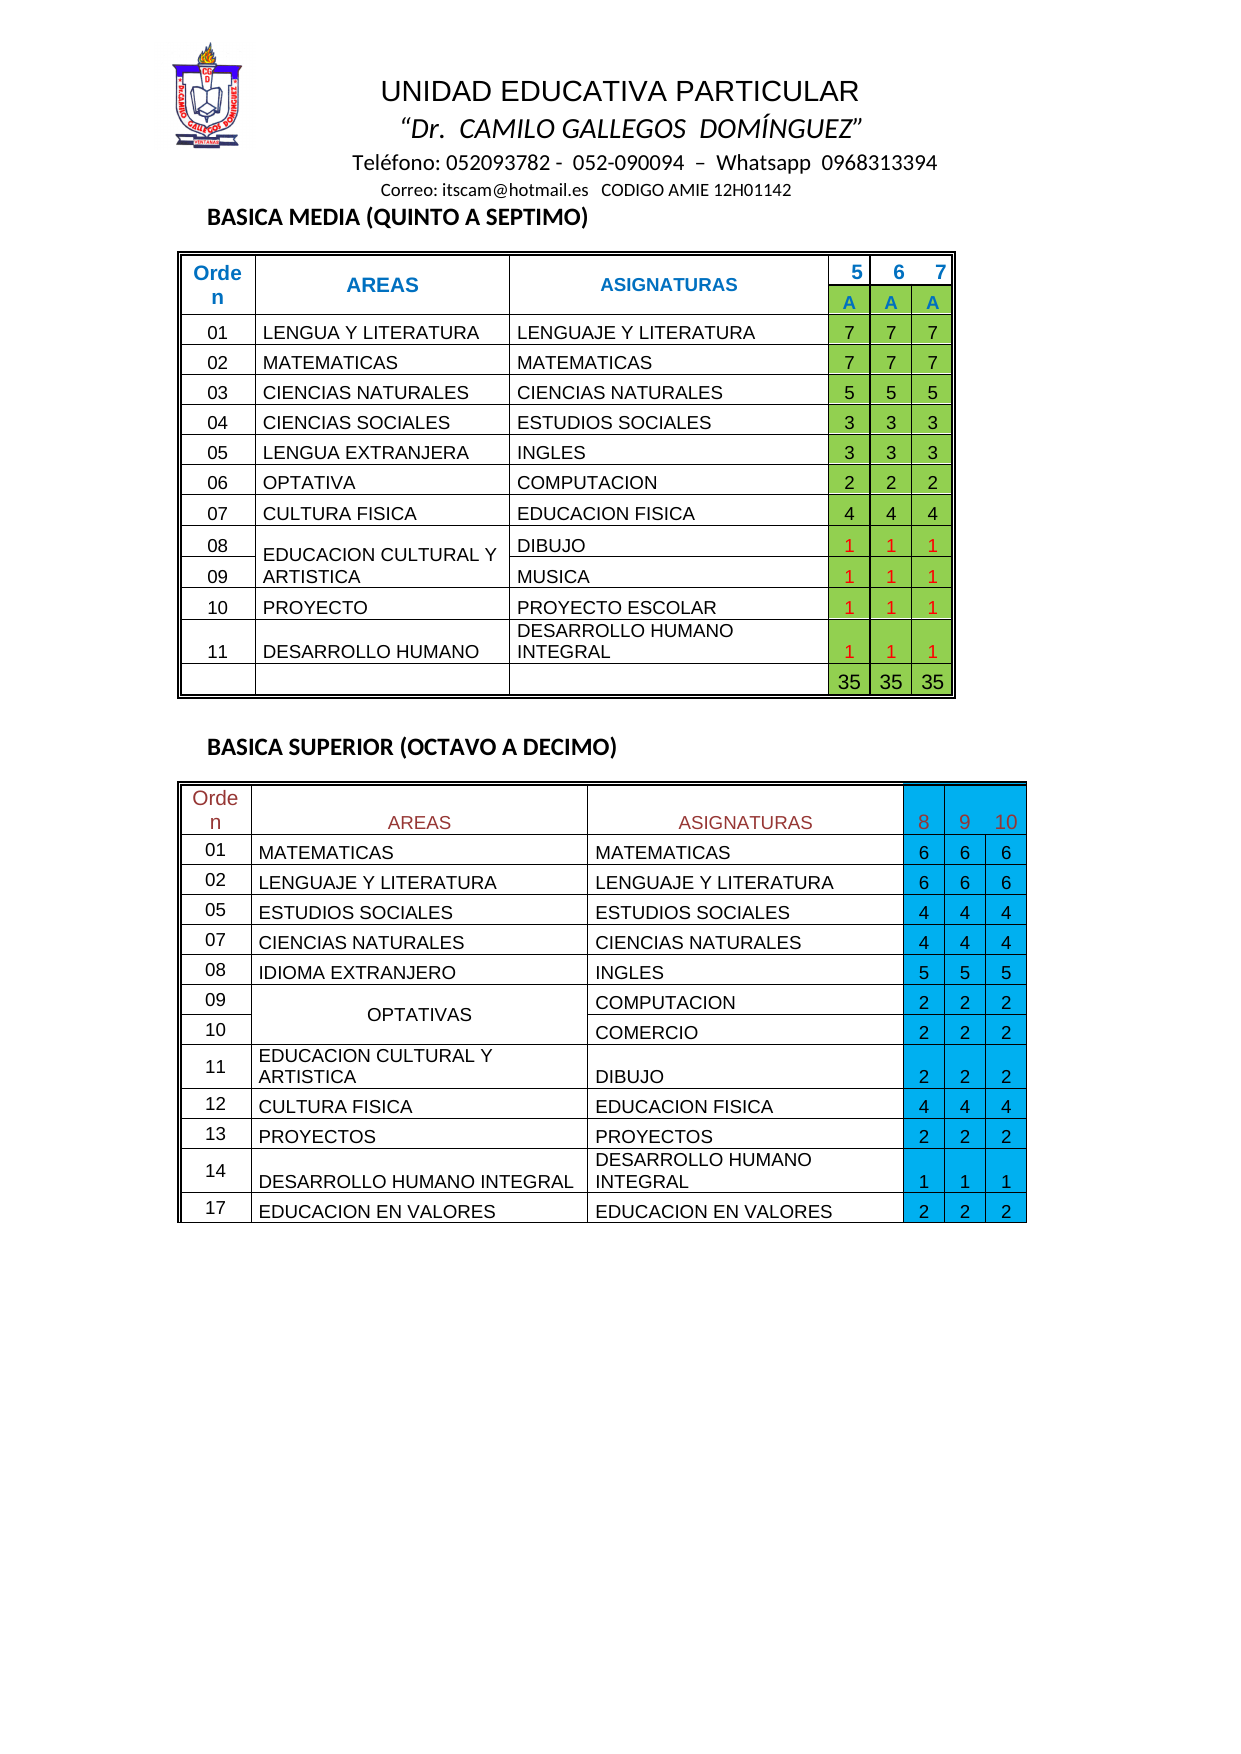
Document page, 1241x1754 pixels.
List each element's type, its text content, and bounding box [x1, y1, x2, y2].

table_cell 08 [182, 955, 251, 984]
table_cell 2 [904, 1193, 944, 1222]
table_cell 4 [986, 925, 1026, 954]
table_cell A [871, 286, 911, 313]
table_cell INGLES [510, 435, 828, 463]
table_cell [510, 664, 828, 694]
table_cell LENGUA Y LITERATURA [256, 315, 509, 343]
table_cell 4 [945, 1089, 985, 1118]
table_cell 3 [871, 405, 911, 433]
table_cell 3 [871, 435, 911, 463]
table_cell DESARROLLO HUMANO [256, 620, 509, 663]
table_cell 02 [182, 345, 255, 373]
table_cell 2 [945, 1015, 985, 1044]
table_cell 2 [904, 985, 944, 1014]
table_cell 13 [182, 1119, 251, 1148]
table_cell 3 [829, 405, 869, 433]
table_cell 1 [829, 620, 869, 663]
table_cell 4 [945, 925, 985, 954]
table_cell PROYECTO [256, 588, 509, 618]
table_cell 1 [829, 557, 869, 587]
table_cell MATEMATICAS [510, 345, 828, 373]
table_cell 6 [986, 835, 1026, 864]
table_cell 02 [182, 865, 251, 894]
table_cell 2 [945, 1045, 985, 1088]
table_cell 7 [871, 345, 911, 373]
table_cell ESTUDIOS SOCIALES [252, 895, 587, 924]
table_cell 1 [871, 557, 911, 587]
table_header 7 [912, 256, 951, 283]
table_header 9 [945, 786, 985, 834]
table_cell 1 [912, 526, 951, 556]
table_cell OPTATIVA [256, 465, 509, 493]
table_cell 4 [871, 495, 911, 525]
table_cell CIENCIAS SOCIALES [256, 405, 509, 433]
table_cell EDUCACION CULTURAL Y ARTISTICA [256, 526, 509, 587]
table_cell 07 [182, 495, 255, 525]
table_cell COMPUTACION [588, 985, 903, 1014]
table_cell DESARROLLO HUMANO INTEGRAL [588, 1149, 903, 1192]
table_cell 4 [829, 495, 869, 525]
table_cell 03 [182, 375, 255, 403]
table_cell EDUCACION CULTURAL Y ARTISTICA [252, 1045, 587, 1088]
table_cell 7 [829, 315, 869, 343]
table_cell 2 [986, 1193, 1026, 1222]
table_cell CIENCIAS NATURALES [510, 375, 828, 403]
table_cell 05 [182, 435, 255, 463]
table_cell 2 [945, 1193, 985, 1222]
table_cell 1 [904, 1149, 944, 1192]
table_cell 6 [945, 865, 985, 894]
table_cell 1 [912, 620, 951, 663]
table_cell OPTATIVAS [252, 985, 587, 1044]
table_cell LENGUAJE Y LITERATURA [588, 865, 903, 894]
table_cell 2 [829, 465, 869, 493]
table_cell 1 [912, 588, 951, 618]
table_cell 1 [829, 526, 869, 556]
table_cell 1 [945, 1149, 985, 1192]
table_cell 35 [912, 664, 951, 694]
table_cell A [829, 286, 869, 313]
table_cell 2 [912, 465, 951, 493]
table_cell 7 [871, 315, 911, 343]
table_cell 07 [182, 925, 251, 954]
table_cell COMPUTACION [510, 465, 828, 493]
table_cell MATEMATICAS [588, 835, 903, 864]
table_header 10 [985, 786, 1026, 834]
table_header ASIGNATURAS [588, 786, 903, 834]
table_cell 4 [986, 895, 1026, 924]
table_cell 2 [986, 1119, 1026, 1148]
table_cell 12 [182, 1089, 251, 1118]
table_cell 10 [182, 588, 255, 618]
table_cell EDUCACION EN VALORES [252, 1193, 587, 1222]
table_header ASIGNATURAS [510, 256, 828, 313]
table_cell 5 [871, 375, 911, 403]
table_cell EDUCACION EN VALORES [588, 1193, 903, 1222]
table_cell 3 [912, 405, 951, 433]
table_cell 05 [182, 895, 251, 924]
table_cell 11 [182, 1045, 251, 1088]
table_cell 4 [912, 495, 951, 525]
table_cell 2 [904, 1015, 944, 1044]
table_header AREAS [252, 786, 587, 834]
table_cell COMERCIO [588, 1015, 903, 1044]
table_cell INGLES [588, 955, 903, 984]
table_cell [182, 664, 255, 694]
table_cell 7 [912, 345, 951, 373]
table_cell EDUCACION FISICA [510, 495, 828, 525]
table_cell DIBUJO [510, 526, 828, 556]
table_cell 1 [986, 1149, 1026, 1192]
table_cell 1 [871, 526, 911, 556]
table_cell 5 [904, 955, 944, 984]
table_cell [256, 664, 509, 694]
table_cell 2 [904, 1045, 944, 1088]
table_cell A [912, 286, 951, 313]
table_cell DIBUJO [588, 1045, 903, 1088]
table_cell CIENCIAS NATURALES [588, 925, 903, 954]
table_cell 7 [829, 345, 869, 373]
table_cell 1 [871, 588, 911, 618]
table_cell LENGUAJE Y LITERATURA [510, 315, 828, 343]
table_cell 35 [871, 664, 911, 694]
table_cell 6 [904, 865, 944, 894]
table_cell 14 [182, 1149, 251, 1192]
table_cell PROYECTOS [588, 1119, 903, 1148]
table_cell DESARROLLO HUMANO INTEGRAL [510, 620, 828, 663]
table_cell ESTUDIOS SOCIALES [510, 405, 828, 433]
table_cell MATEMATICAS [252, 835, 587, 864]
table_cell 1 [912, 557, 951, 587]
table_cell 5 [829, 375, 869, 403]
table_cell LENGUAJE Y LITERATURA [252, 865, 587, 894]
table_cell 1 [829, 588, 869, 618]
table_cell 6 [904, 835, 944, 864]
table_cell 35 [829, 664, 869, 694]
table_cell IDIOMA EXTRANJERO [252, 955, 587, 984]
table_cell 09 [182, 985, 251, 1014]
table_cell 4 [904, 895, 944, 924]
table_cell 2 [871, 465, 911, 493]
table_cell 2 [904, 1119, 944, 1148]
table_cell 3 [912, 435, 951, 463]
table_cell 4 [945, 895, 985, 924]
table_cell DESARROLLO HUMANO INTEGRAL [252, 1149, 587, 1192]
table_cell 2 [986, 1015, 1026, 1044]
table_header AREAS [256, 256, 509, 313]
table_cell ESTUDIOS SOCIALES [588, 895, 903, 924]
table_cell CULTURA FISICA [252, 1089, 587, 1118]
table_header Orden [182, 256, 255, 313]
table_cell PROYECTO ESCOLAR [510, 588, 828, 618]
table_cell 5 [945, 955, 985, 984]
table_cell CIENCIAS NATURALES [252, 925, 587, 954]
table_cell 01 [182, 835, 251, 864]
table_cell 3 [829, 435, 869, 463]
table_cell 4 [904, 1089, 944, 1118]
table_cell 11 [182, 620, 255, 663]
table_cell 5 [986, 955, 1026, 984]
table_cell 09 [182, 557, 255, 587]
table_cell EDUCACION FISICA [588, 1089, 903, 1118]
list BASICA SUPERIOR (OCTAVO A DECIMO) [207, 732, 1063, 762]
table_cell 2 [986, 985, 1026, 1014]
table_cell 6 [945, 835, 985, 864]
table_header 8 [904, 786, 944, 834]
table_cell PROYECTOS [252, 1119, 587, 1148]
table_cell CIENCIAS NATURALES [256, 375, 509, 403]
table_cell 6 [986, 865, 1026, 894]
table_cell 2 [945, 1119, 985, 1148]
table_cell 1 [871, 620, 911, 663]
table_cell 2 [986, 1045, 1026, 1088]
table_cell 2 [945, 985, 985, 1014]
table_cell 4 [986, 1089, 1026, 1118]
table_cell 10 [182, 1015, 251, 1044]
table_cell 5 [912, 375, 951, 403]
table_cell 06 [182, 465, 255, 493]
table_cell 7 [912, 315, 951, 343]
table_cell MUSICA [510, 557, 828, 587]
table_cell MATEMATICAS [256, 345, 509, 373]
table_cell 4 [904, 925, 944, 954]
picture [154, 42, 256, 150]
list BASICA MEDIA (QUINTO A SEPTIMO) [207, 201, 1063, 232]
table_cell 01 [182, 315, 255, 343]
table_cell LENGUA EXTRANJERA [256, 435, 509, 463]
table_cell 08 [182, 526, 255, 556]
table_cell CULTURA FISICA [256, 495, 509, 525]
table_header Orden [182, 786, 251, 834]
table_cell 04 [182, 405, 255, 433]
table_cell 17 [182, 1193, 251, 1222]
table_header 6 [871, 256, 912, 283]
table_header 5 [829, 256, 869, 283]
